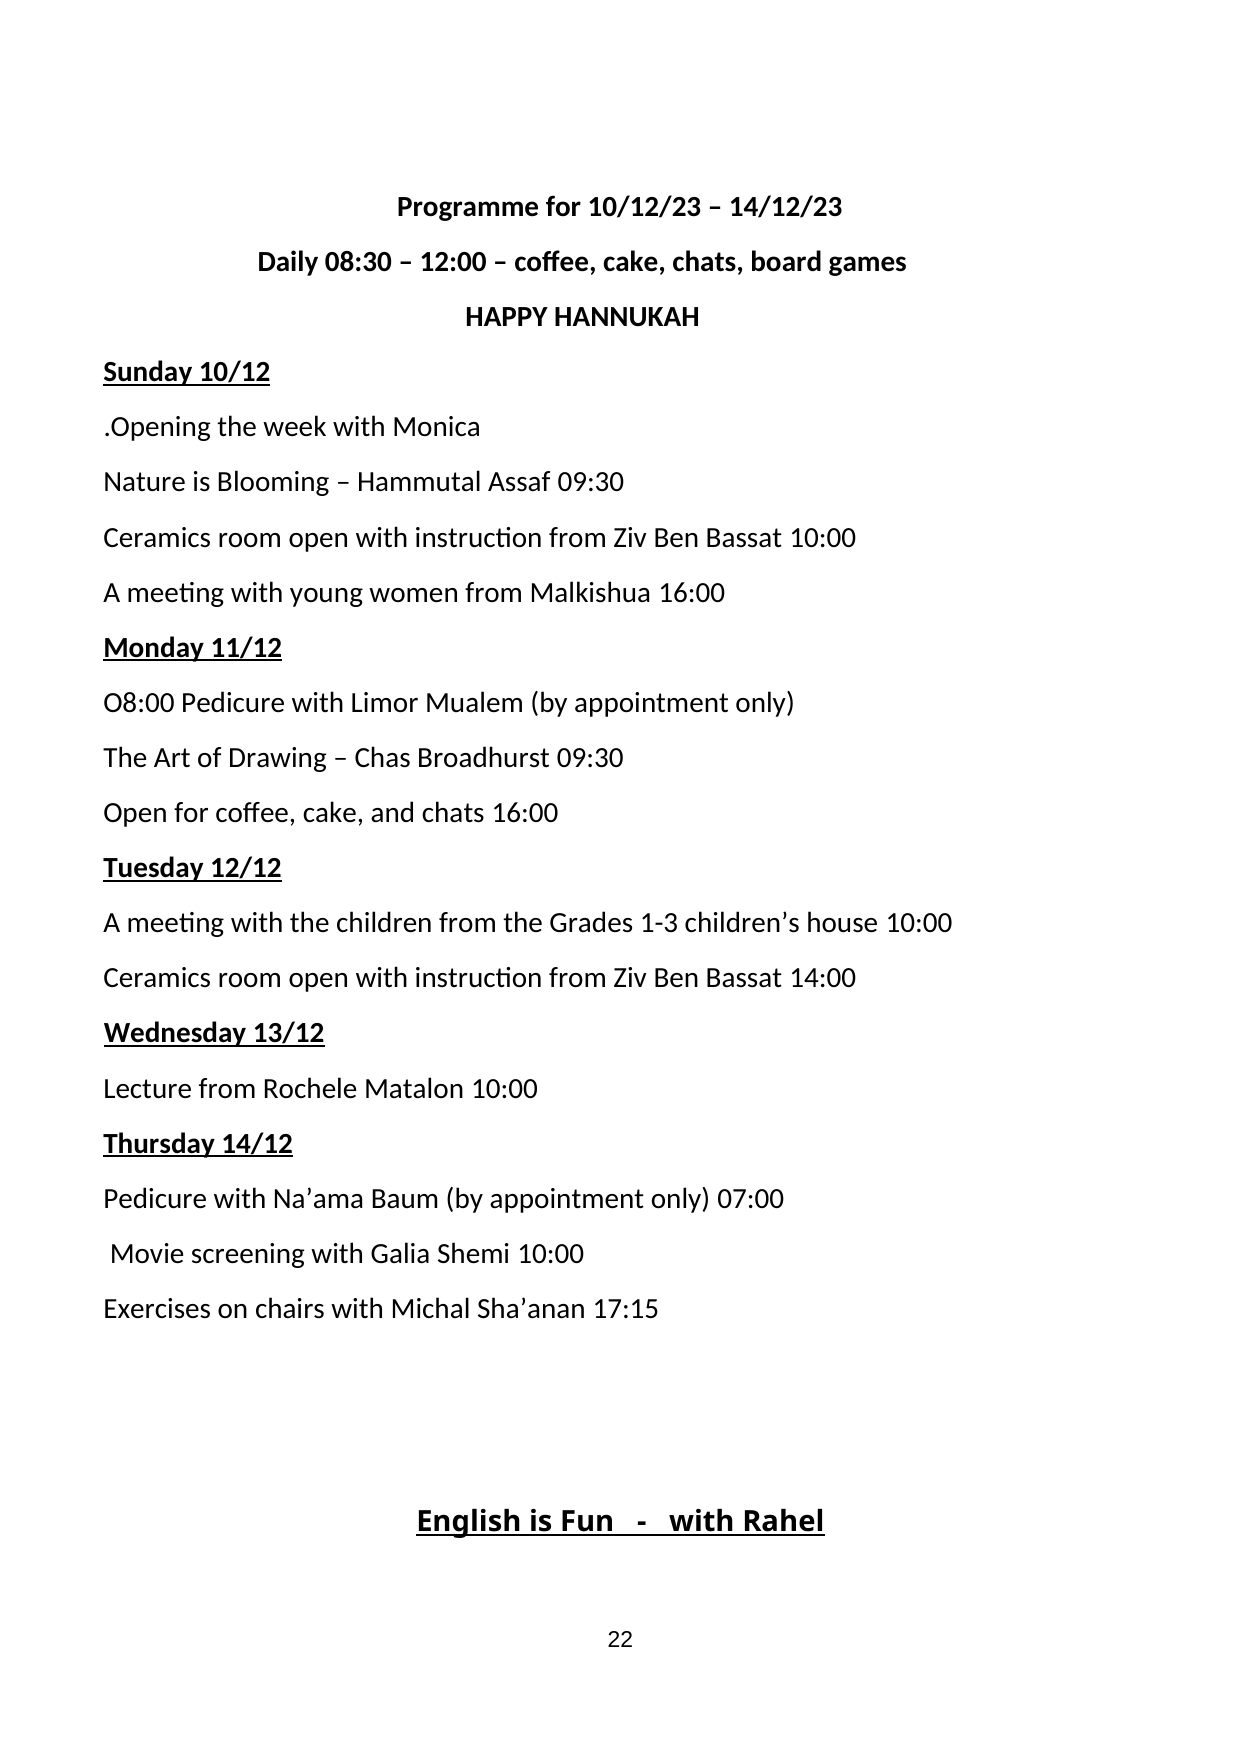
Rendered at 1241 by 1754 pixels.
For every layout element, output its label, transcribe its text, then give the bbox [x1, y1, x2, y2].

text Tuesday 12/12 [103, 849, 1062, 885]
text O8:00 Pedicure with Limor Mualem (by appointment only) [103, 684, 1062, 719]
text Daily 08:30 – 12:00 – coffee, cake, chats, board games [103, 243, 1062, 279]
text HAPPY HANNUKAH [103, 298, 1062, 334]
text 10:00 Ceramics room open with instruction from Ziv Ben Bassat [103, 519, 1062, 554]
text Monday 11/12 [103, 629, 1062, 664]
text 17:15 Exercises on chairs with Michal Sha’anan [103, 1290, 1062, 1326]
text Sunday 10/12 [103, 353, 1062, 389]
text 10:00 Lecture from Rochele Matalon [103, 1070, 1062, 1105]
text 07:00 Pedicure with Na’ama Baum (by appointment only) [103, 1180, 1062, 1216]
text 16:00 Open for coffee, cake, and chats [103, 794, 1062, 830]
text English is Fun - with Rahel [103, 1501, 1137, 1540]
text Opening the week with Monica. [103, 408, 1062, 444]
text Programme for 10/12/23 – 14/12/23 [103, 188, 1137, 224]
text 16:00 A meeting with young women from Malkishua [103, 574, 1062, 609]
text 09:30 The Art of Drawing – Chas Broadhurst [103, 739, 1062, 775]
text 09:30 Nature is Blooming – Hammutal Assaf [103, 463, 1062, 499]
text Wednesday 13/12 [103, 1014, 1137, 1050]
text 10:00 A meeting with the children from the Grades 1-3 children’s house [103, 904, 1062, 940]
text 14:00 Ceramics room open with instruction from Ziv Ben Bassat [103, 959, 1062, 995]
text 10:00 Movie screening with Galia Shemi [103, 1235, 1062, 1271]
text Thursday 14/12 [103, 1125, 1062, 1160]
